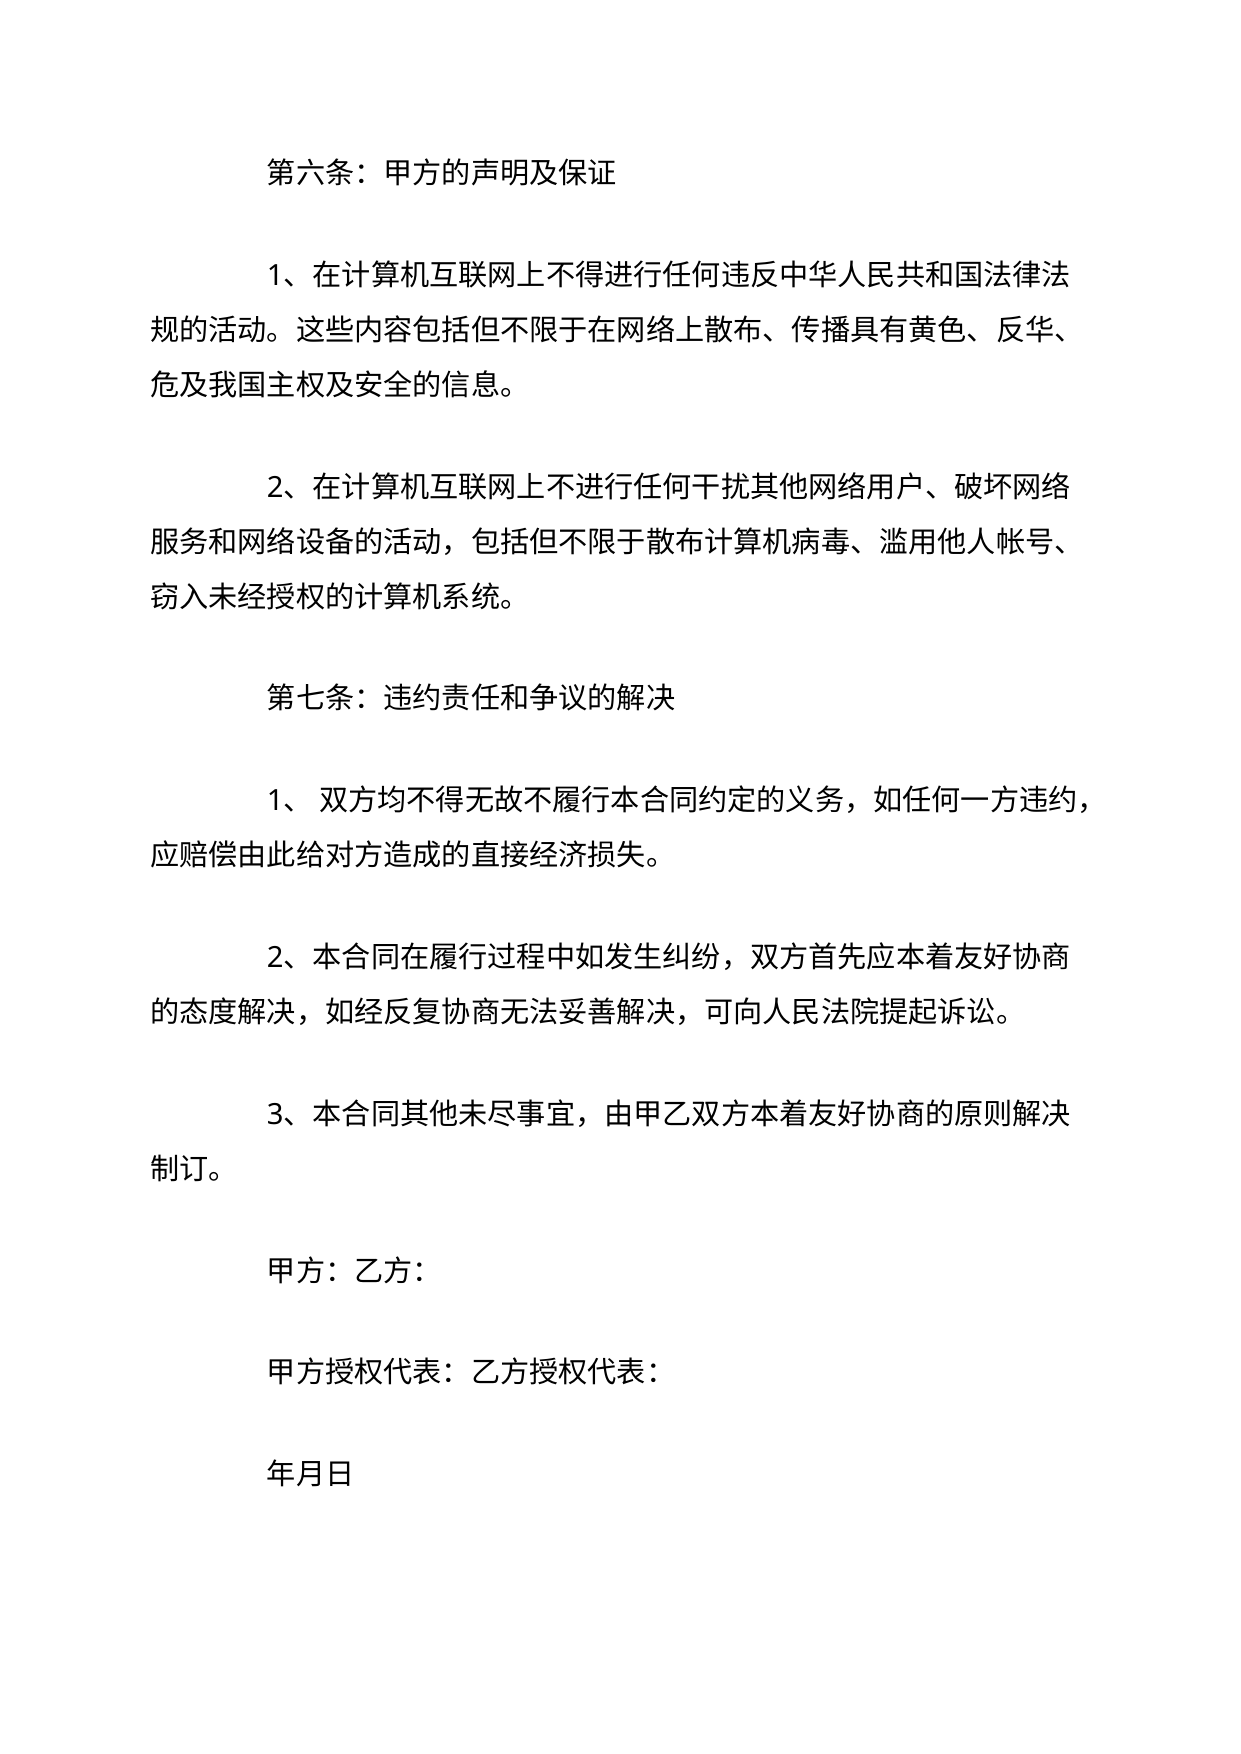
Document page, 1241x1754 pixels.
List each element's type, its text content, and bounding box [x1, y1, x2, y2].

text 1、 双方均不得无故不履行本合同约定的义务，如任何一方违约，应赔偿由此给对方造成的直接经济损失。 [150, 777, 1090, 874]
text 年月日 [150, 1451, 1090, 1493]
text 3、本合同其他未尽事宜，由甲乙双方本着友好协商的原则解决制订。 [150, 1090, 1090, 1188]
text 2、本合同在履行过程中如发生纠纷，双方首先应本着友好协商的态度解决，如经反复协商无法妥善解决，可向人民法院提起诉讼。 [150, 934, 1090, 1031]
text 2、在计算机互联网上不进行任何干扰其他网络用户、破坏网络服务和网络设备的活动，包括但不限于散布计算机病毒、滥用他人帐号、窃入未经授权的计算机系统。 [150, 463, 1090, 616]
text 甲方授权代表：乙方授权代表： [150, 1349, 1090, 1391]
text 甲方：乙方： [150, 1247, 1090, 1289]
text 1、在计算机互联网上不得进行任何违反中华人民共和国法律法规的活动。这些内容包括但不限于在网络上散布、传播具有黄色、反华、危及我国主权及安全的信息。 [150, 252, 1090, 404]
text 第七条：违约责任和争议的解决 [150, 675, 1090, 717]
text 第六条：甲方的声明及保证 [150, 150, 1090, 192]
